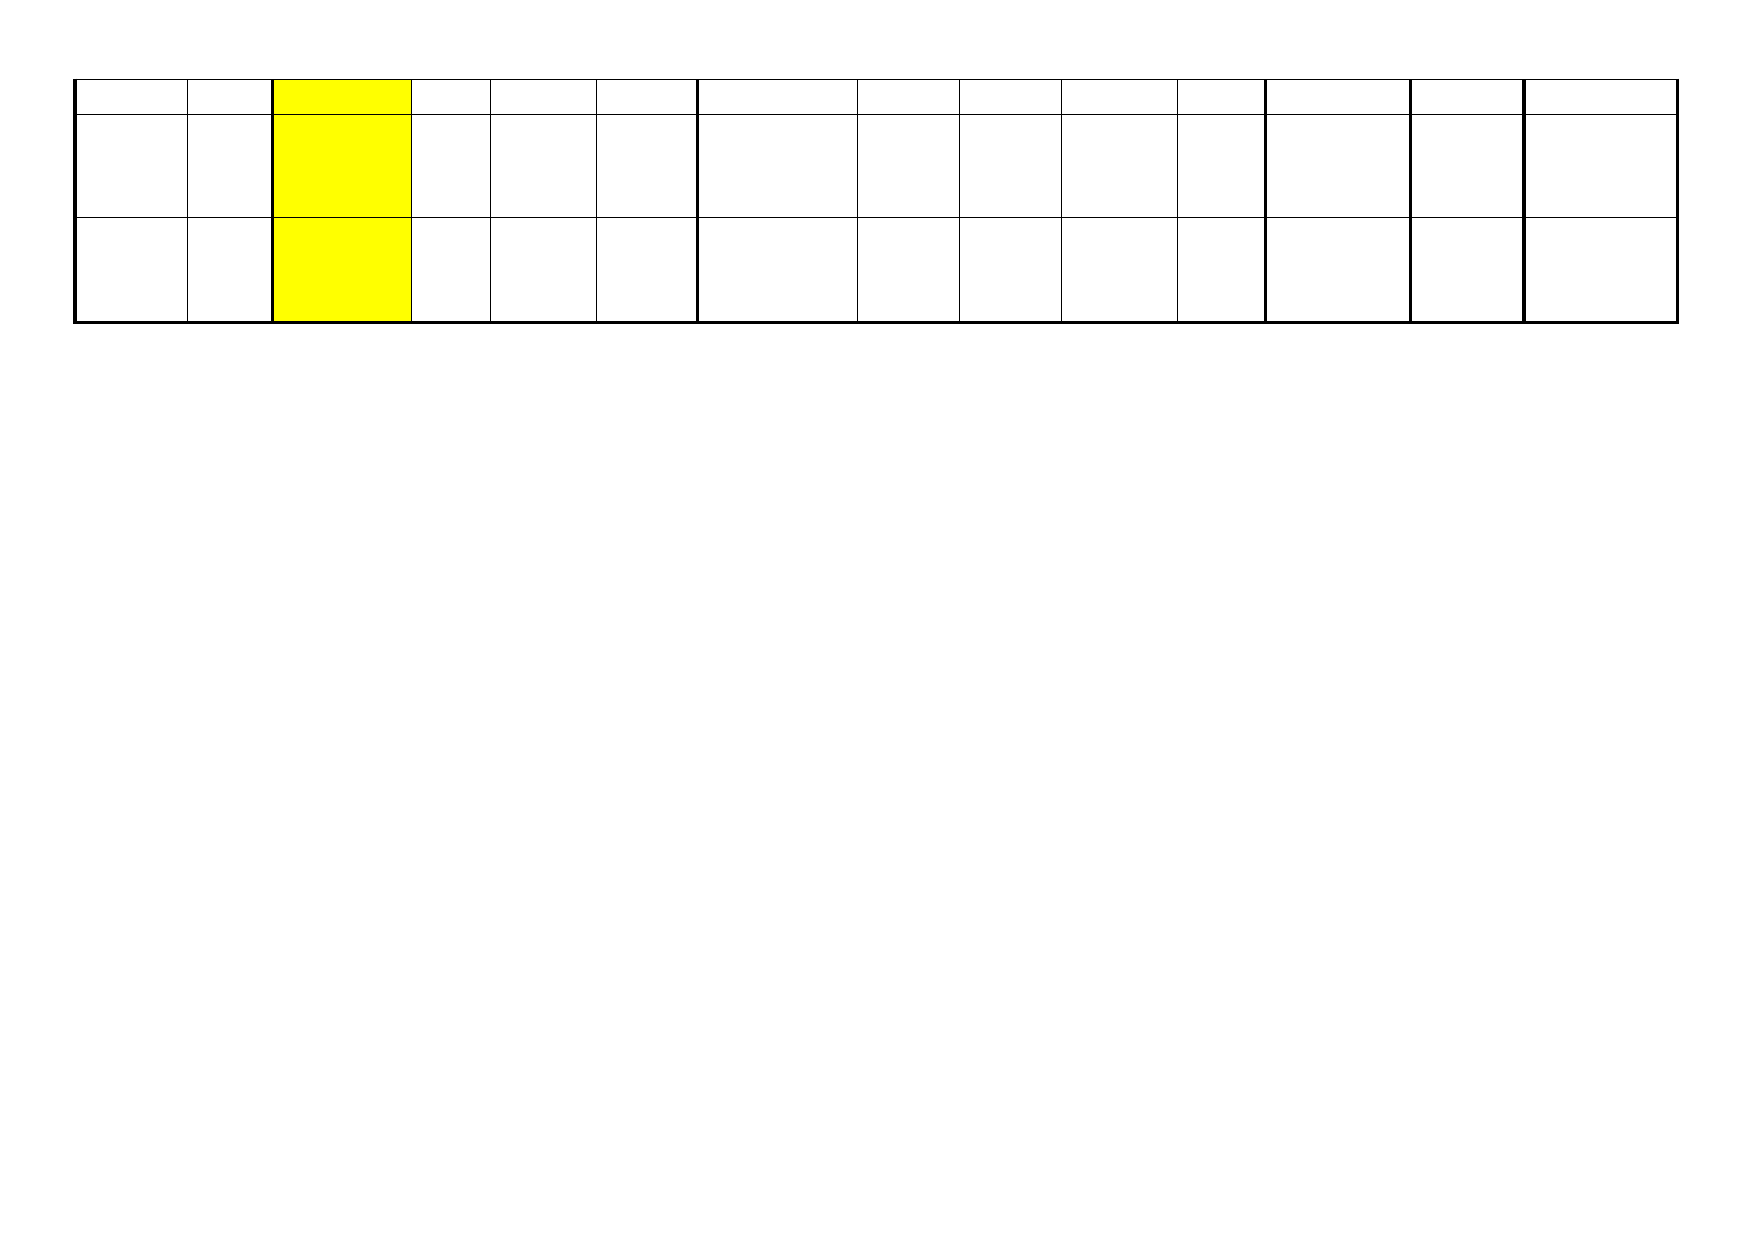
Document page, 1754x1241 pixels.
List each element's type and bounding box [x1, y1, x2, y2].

table_cell [699, 115, 857, 217]
table_cell [960, 80, 1061, 114]
table_cell [858, 80, 959, 114]
table_cell [1062, 218, 1177, 321]
table_cell [1412, 218, 1522, 321]
table_cell [1267, 80, 1409, 114]
table_cell [188, 80, 271, 114]
table_cell [858, 218, 959, 321]
table_cell [274, 218, 411, 321]
table_cell [1526, 115, 1676, 217]
table_cell [597, 115, 696, 217]
table_cell [188, 115, 271, 217]
table_cell [960, 115, 1061, 217]
table_cell [1178, 115, 1264, 217]
table_cell [1267, 218, 1409, 321]
table_cell [1412, 115, 1522, 217]
table_cell [491, 115, 596, 217]
table_cell [274, 80, 411, 114]
table_cell [1178, 80, 1264, 114]
table_cell [1267, 115, 1409, 217]
table_cell [597, 80, 696, 114]
table_cell [188, 218, 271, 321]
table_cell [1178, 218, 1264, 321]
table_cell [1526, 218, 1676, 321]
table_cell [1412, 80, 1522, 114]
table_cell [960, 218, 1061, 321]
table_cell [274, 115, 411, 217]
table_cell [1062, 80, 1177, 114]
table_cell [412, 115, 490, 217]
table_cell [77, 218, 187, 321]
table_cell [412, 80, 490, 114]
table_cell [1526, 80, 1676, 114]
table_cell [597, 218, 696, 321]
table_cell [858, 115, 959, 217]
table_cell [77, 80, 187, 114]
table_cell [412, 218, 490, 321]
table_cell [1062, 115, 1177, 217]
table_cell [491, 218, 596, 321]
table_cell [699, 80, 857, 114]
table_cell [491, 80, 596, 114]
table_cell [77, 115, 187, 217]
table_cell [699, 218, 857, 321]
